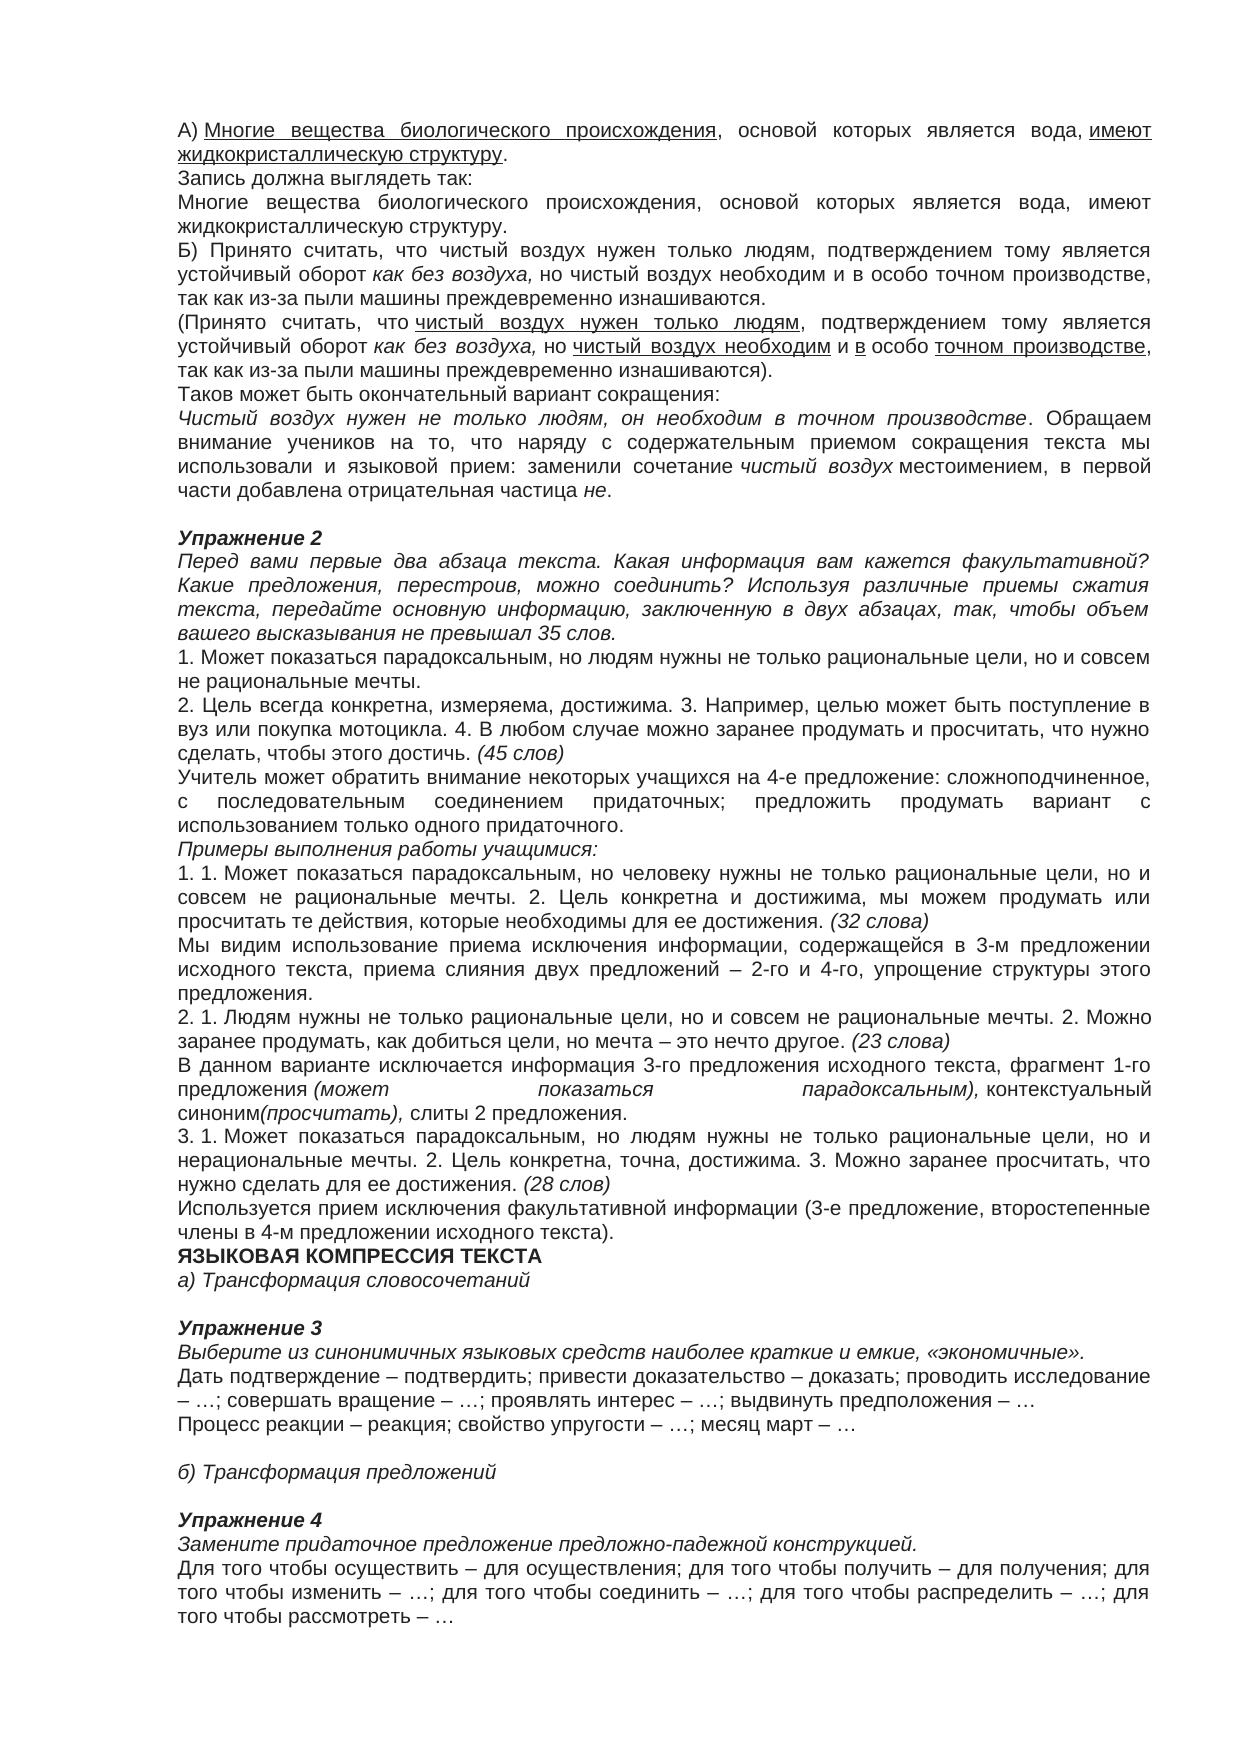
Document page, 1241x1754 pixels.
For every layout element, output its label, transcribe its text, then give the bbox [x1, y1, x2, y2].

text 2. 1. Людям нужны не только рациональные цели, но и совсем не рациональные мечты. 2. Можно заранее продумать, как добиться цели, но мечта – это нечто другое. (23 слова) [177, 1004, 1152, 1052]
text 1. Может показаться парадоксальным, но людям нужны не только рациональные цели, но и совсем не рациональные мечты. [177, 645, 1152, 693]
text б) Трансформация предложений [177, 1460, 1152, 1484]
text В данном варианте исключается информация 3-го предложения исходного текста, фрагмент 1-го предложения (может показаться парадоксальным), контекстуальный синоним(просчитать), слиты 2 предложения. [177, 1052, 1152, 1124]
text 3. 1. Может показаться парадоксальным, но людям нужны не только рациональные цели, но и нерациональные мечты. 2. Цель конкретна, точна, достижима. 3. Можно заранее просчитать, что нужно сделать для ее достижения. (28 слов) [177, 1124, 1152, 1196]
text Упражнение 4 [177, 1508, 1152, 1532]
text 2. Цель всегда конкретна, измеряема, достижима. 3. Например, целью может быть поступление в вуз или покупка мотоцикла. 4. В любом случае можно заранее продумать и просчитать, что нужно сделать, чтобы этого достичь. (45 слов) [177, 693, 1152, 765]
text Б) Принято считать, что чистый воздух нужен только людям, подтверждением тому является устойчивый оборот как без воздуха, но чистый воздух необходим и в особо точном производстве, так как из-за пыли машины преждевременно изнашиваются. [177, 238, 1152, 310]
text Дать подтверждение – подтвердить; привести доказательство – доказать; проводить исследование – …; совершать вращение – …; проявлять интерес – …; выдвинуть предположения – … [177, 1364, 1152, 1412]
text Процесс реакции – реакция; свойство упругости – …; месяц март – … [177, 1412, 1152, 1436]
text Запись должна выглядеть так: [177, 166, 1152, 190]
text Таков может быть окончательный вариант сокращения: [177, 382, 1152, 406]
text ЯЗЫКОВАЯ КОМПРЕССИЯ ТЕКСТА [177, 1244, 1152, 1268]
text Для того чтобы осуществить – для осуществления; для того чтобы получить – для получения; для того чтобы изменить – …; для того чтобы соединить – …; для того чтобы распределить – …; для того чтобы рассмотреть – … [177, 1556, 1152, 1627]
text Чистый воздух нужен не только людям, он необходим в точном производстве. Обращаем внимание учеников на то, что наряду с содержательным приемом сокращения текста мы использовали и языковой прием: заменили сочетание чистый воздух местоимением, в первой части добавлена отрицательная частица не. [177, 406, 1152, 501]
text Многие вещества биологического происхождения, основой которых является вода, имеют жидкокристаллическую структуру. [177, 190, 1152, 238]
text а) Трансформация словосочетаний [177, 1268, 1152, 1292]
text Используется прием исключения факультативной информации (3-е предложение, второстепенные члены в 4-м предложении исходного текста). [177, 1196, 1152, 1244]
text Учитель может обратить внимание некоторых учащихся на 4-е предложение: сложноподчиненное, с последовательным соединением придаточных; предложить продумать вариант с использованием только одного придаточного. [177, 765, 1152, 837]
text Мы видим использование приема исключения информации, содержащейся в 3-м предложении исходного текста, приема слияния двух предложений – 2-го и 4-го, упрощение структуры этого предложения. [177, 933, 1152, 1004]
text Замените придаточное предложение предложно-падежной конструкцией. [177, 1532, 1152, 1556]
text Примеры выполнения работы учащимися: [177, 837, 1152, 861]
text Упражнение 2 [177, 525, 1152, 549]
text (Принято считать, что чистый воздух нужен только людям, подтверждением тому является устойчивый оборот как без воздуха, но чистый воздух необходим и в особо точном производстве, так как из-за пыли машины преждевременно изнашиваются). [177, 310, 1152, 382]
text 1. 1. Может показаться парадоксальным, но человеку нужны не только рациональные цели, но и совсем не рациональные мечты. 2. Цель конкретна и достижима, мы можем продумать или просчитать те действия, которые необходимы для ее достижения. (32 слова) [177, 861, 1152, 933]
text Выберите из синонимичных языковых средств наиболее краткие и емкие, «экономичные». [177, 1340, 1152, 1364]
text Упражнение 3 [177, 1316, 1152, 1340]
text Перед вами первые два абзаца текста. Какая информация вам кажется факультативной? Какие предложения, перестроив, можно соединить? Используя различные приемы сжатия текста, передайте основную информацию, заключенную в двух абзацах, так, чтобы объем вашего высказывания не превышал 35 слов. [177, 549, 1152, 645]
text А) Многие вещества биологического происхождения, основой которых является вода, имеют жидкокристаллическую структуру. [177, 118, 1152, 166]
